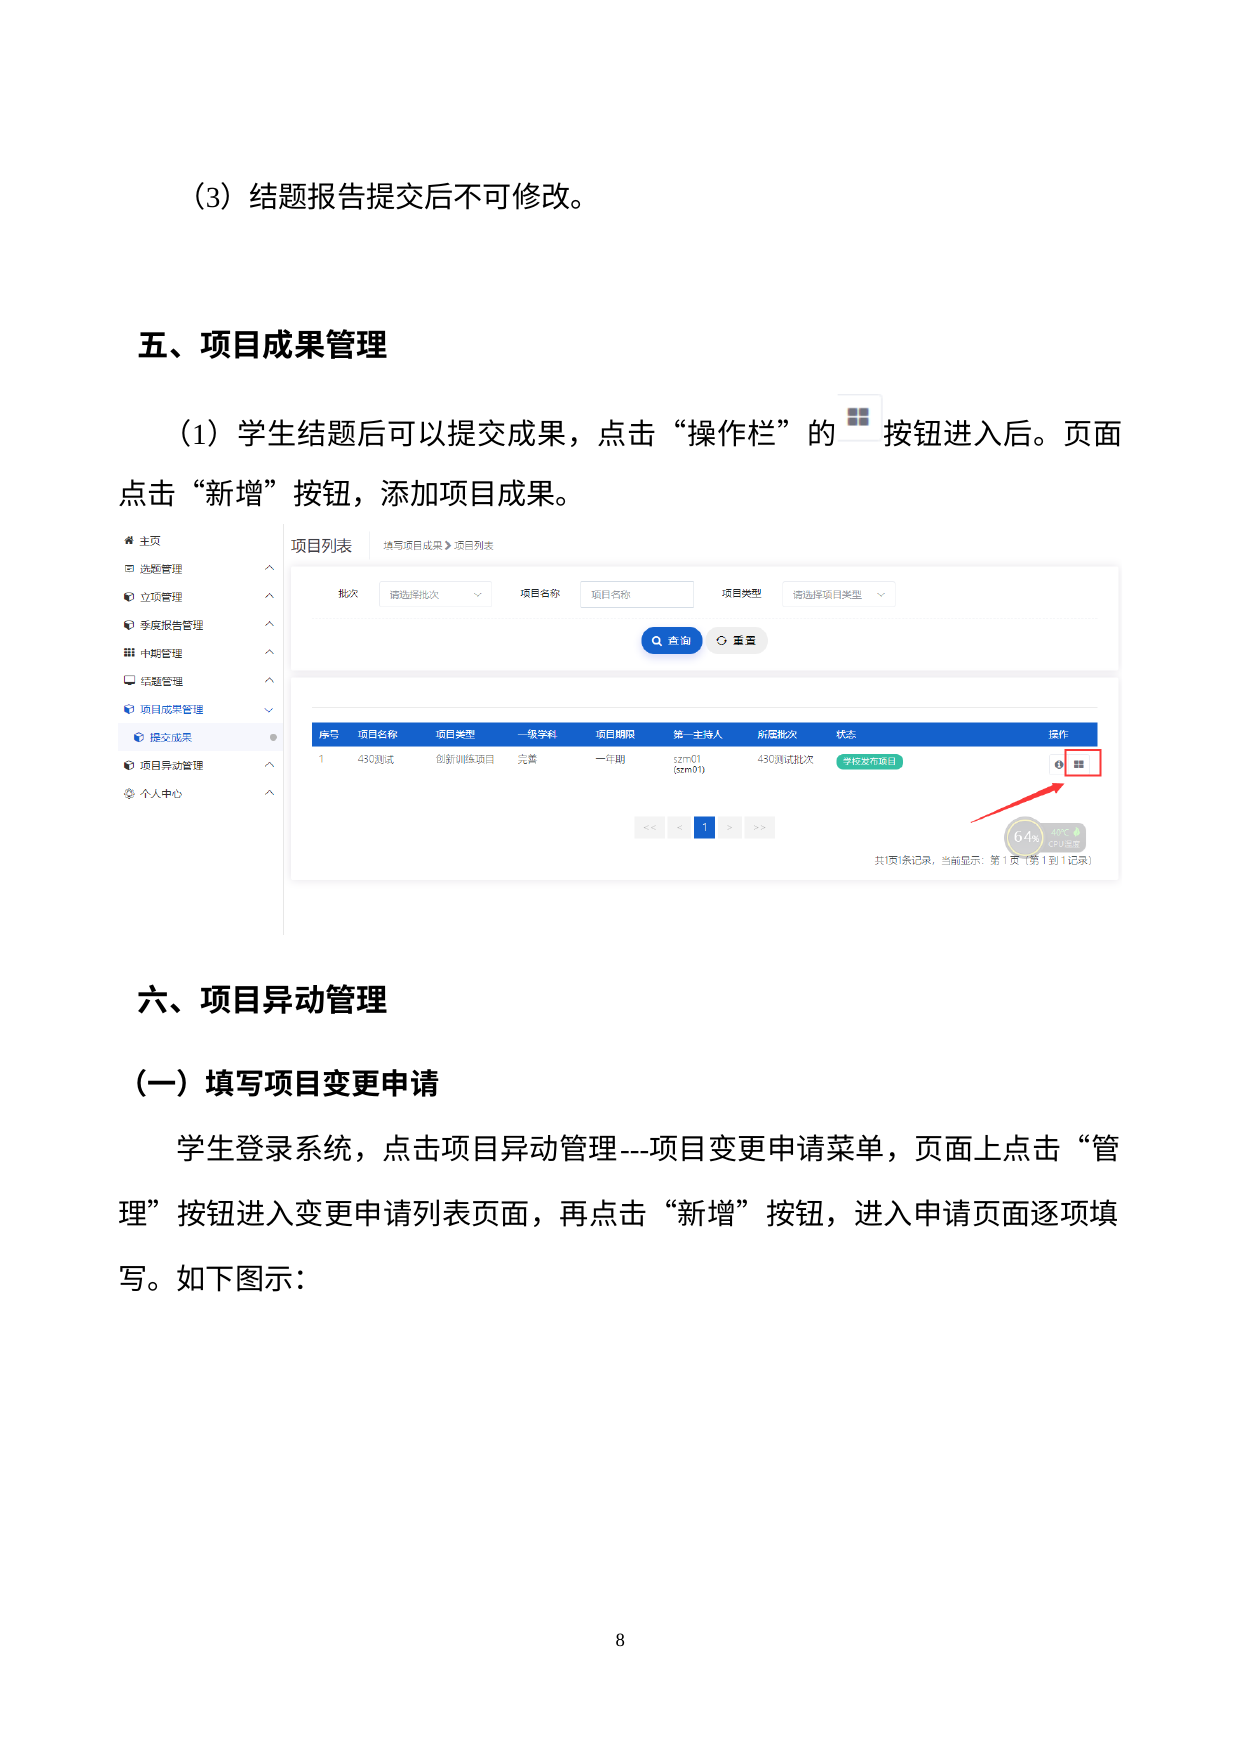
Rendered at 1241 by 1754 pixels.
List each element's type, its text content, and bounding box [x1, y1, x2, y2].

text 学生登录系统，点击项目异动管理---项目变更申请菜单，页面上点击“管理”按钮进入变更申请列表页面，再点击“新增”按钮，进入申请页面逐项填写。如下图示： [118, 1114, 1122, 1309]
picture [118, 524, 1123, 935]
text （3）结题报告提交后不可修改。 [118, 162, 1122, 227]
subtitle （一）填写项目变更申请 [118, 1049, 1122, 1114]
subtitle 六、项目异动管理 [118, 966, 1122, 1031]
picture [837, 394, 883, 445]
text （1）学生结题后可以提交成果，点击“操作栏”的按钮进入后。页面点击“新增”按钮，添加项目成果。 [118, 394, 1122, 524]
subtitle 五、项目成果管理 [118, 311, 1122, 376]
